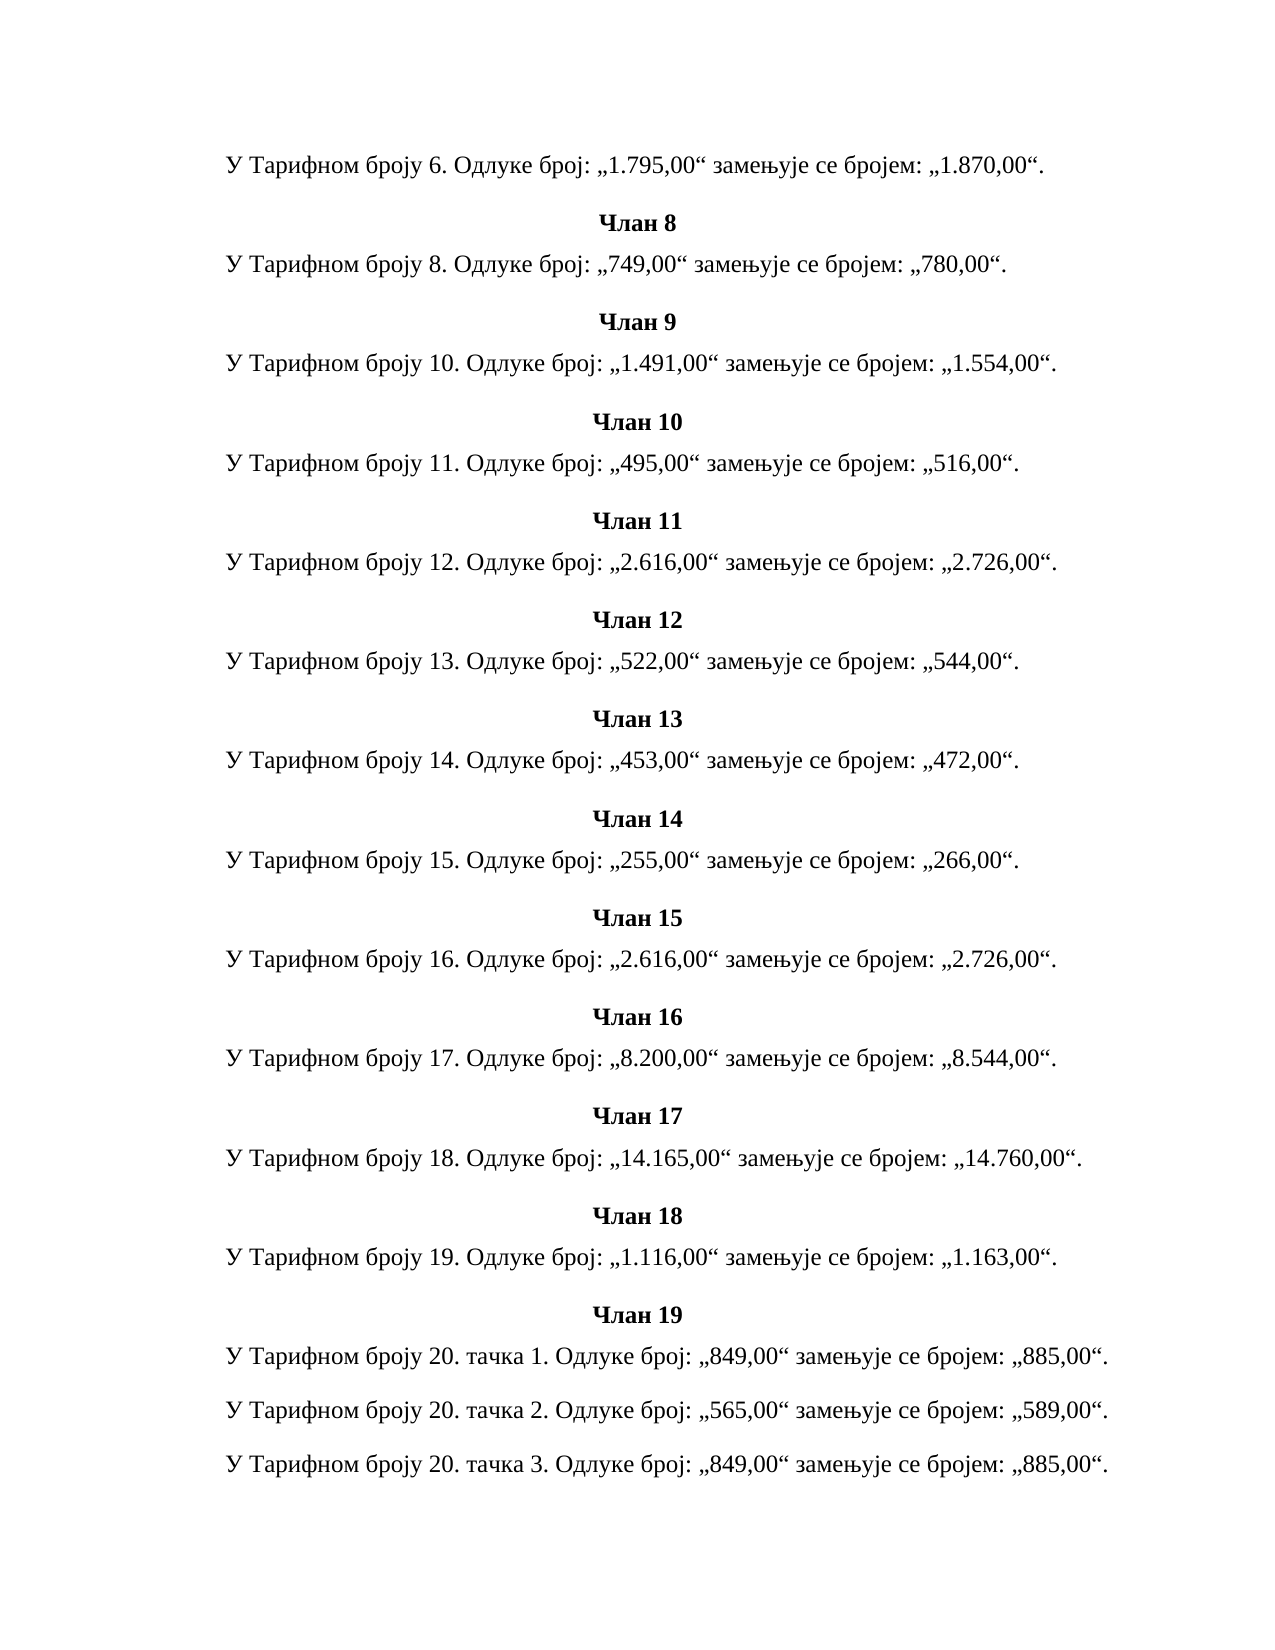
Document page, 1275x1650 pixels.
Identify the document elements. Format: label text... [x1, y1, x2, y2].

text Члан 10 [150, 407, 1125, 435]
text У Тарифном броју 19. Одлуке број: „1.116,00“ замењује се бројем: „1.163,00“. [150, 1242, 1125, 1271]
text Члан 18 [150, 1201, 1125, 1229]
text У Тарифном броју 15. Одлуке број: „255,00“ замењује се бројем: „266,00“. [150, 845, 1125, 874]
text Члан 17 [150, 1101, 1125, 1130]
text Члан 9 [150, 307, 1125, 336]
text Члан 8 [150, 208, 1125, 237]
text Члан 13 [150, 704, 1125, 733]
text У Тарифном броју 10. Одлуке број: „1.491,00“ замењује се бројем: „1.554,00“. [150, 348, 1125, 377]
text Члан 19 [150, 1300, 1125, 1329]
text У Тарифном броју 6. Одлуке број: „1.795,00“ замењује се бројем: „1.870,00“. [150, 150, 1125, 179]
text У Тарифном броју 14. Одлуке број: „453,00“ замењује се бројем: „472,00“. [150, 746, 1125, 774]
text У Тарифном броју 16. Одлуке број: „2.616,00“ замењује се бројем: „2.726,00“. [150, 944, 1125, 973]
text Члан 15 [150, 903, 1125, 932]
text У Тарифном броју 12. Одлуке број: „2.616,00“ замењује се бројем: „2.726,00“. [150, 547, 1125, 576]
text У Тарифном броју 20. тачка 3. Одлуке број: „849,00“ замењује се бројем: „885,00“. [150, 1449, 1125, 1478]
text У Тарифном броју 20. тачка 2. Одлуке број: „565,00“ замењује се бројем: „589,00“. [150, 1395, 1125, 1424]
text У Тарифном броју 8. Одлуке број: „749,00“ замењује се бројем: „780,00“. [150, 249, 1125, 278]
text Члан 12 [150, 605, 1125, 634]
text Члан 16 [150, 1002, 1125, 1031]
text У Тарифном броју 17. Одлуке број: „8.200,00“ замењује се бројем: „8.544,00“. [150, 1043, 1125, 1072]
text У Тарифном броју 11. Одлуке број: „495,00“ замењује се бројем: „516,00“. [150, 448, 1125, 477]
text У Тарифном броју 18. Одлуке број: „14.165,00“ замењује се бројем: „14.760,00“. [150, 1143, 1125, 1171]
text У Тарифном броју 13. Одлуке број: „522,00“ замењује се бројем: „544,00“. [150, 646, 1125, 675]
text У Тарифном броју 20. тачка 1. Одлуке број: „849,00“ замењује се бројем: „885,00“. [150, 1341, 1125, 1370]
text Члан 11 [150, 506, 1125, 534]
text Члан 14 [150, 804, 1125, 832]
